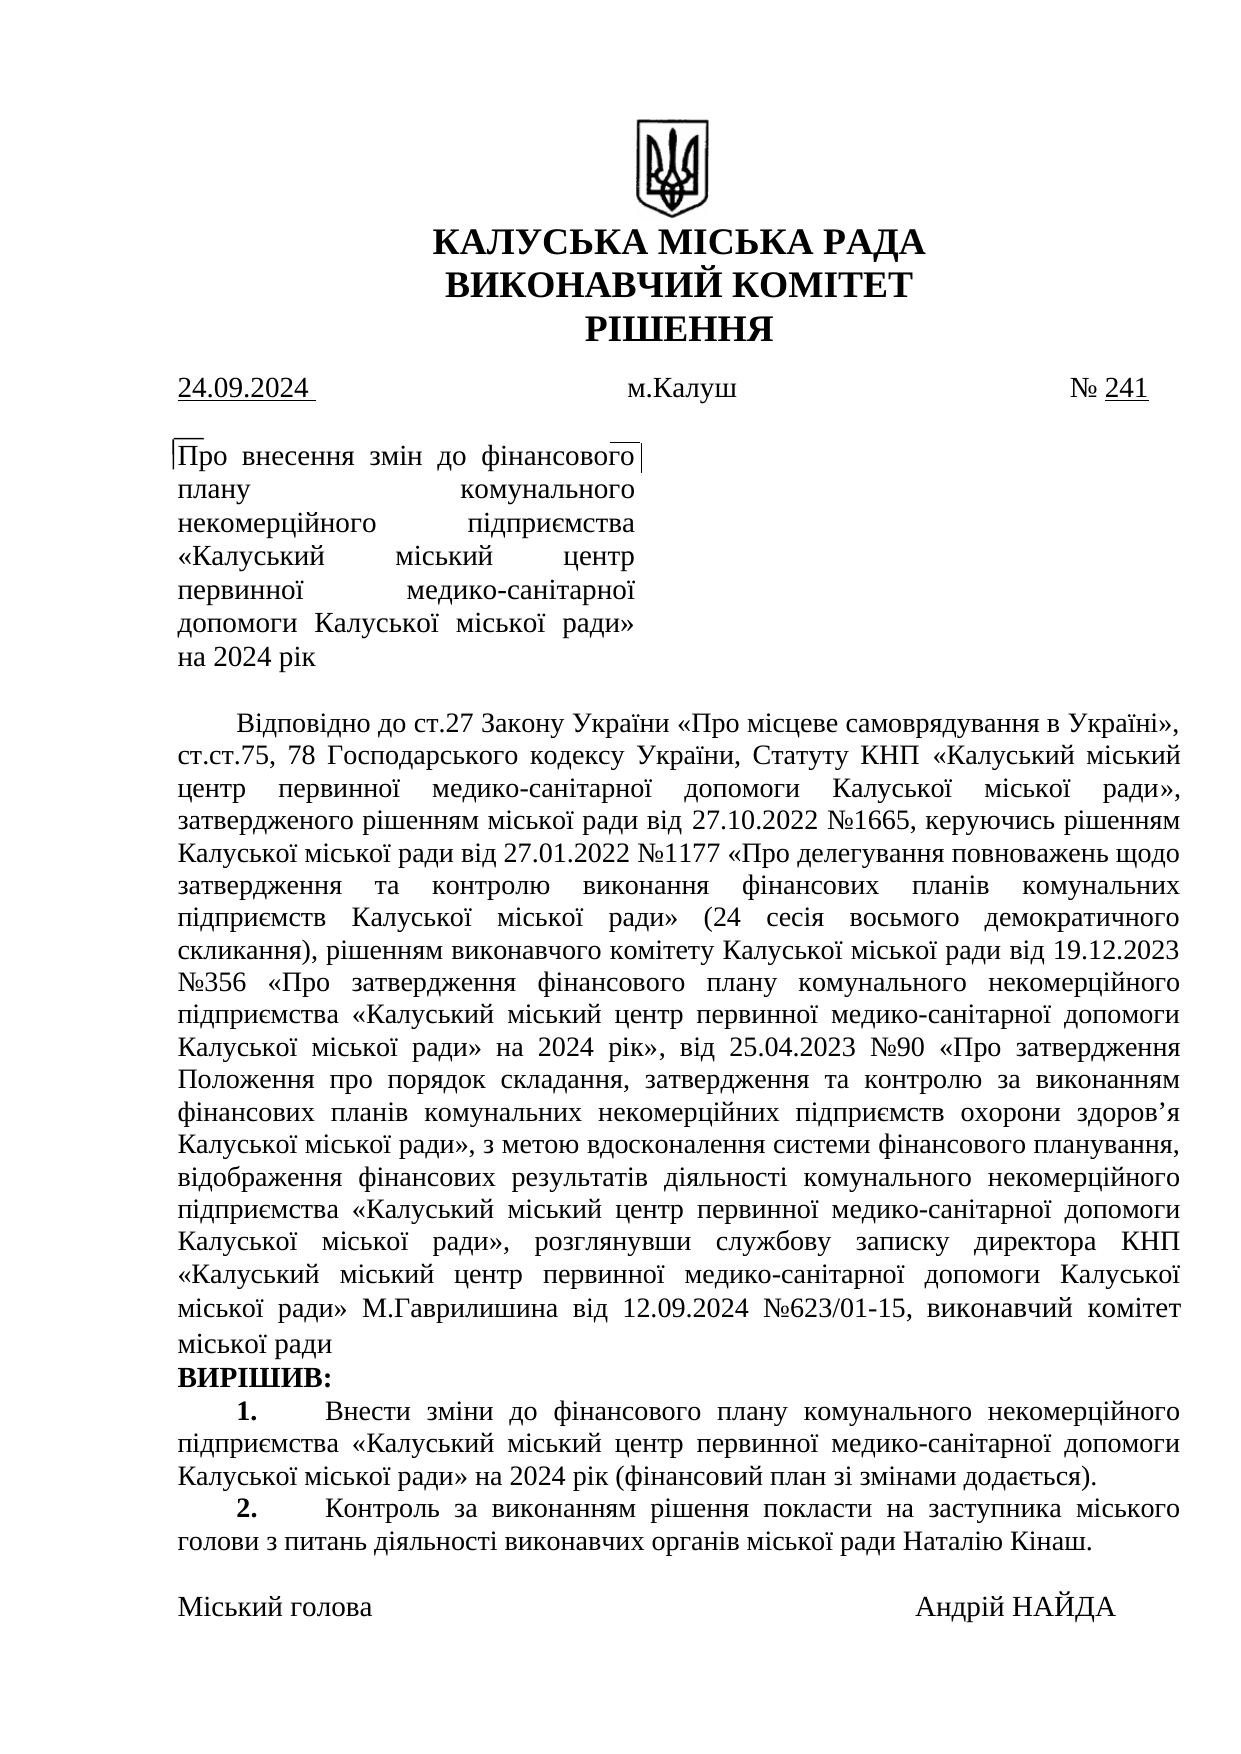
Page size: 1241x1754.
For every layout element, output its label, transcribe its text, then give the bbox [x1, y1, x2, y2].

text ВИРІШИВ: [177, 1360, 1181, 1394]
text 1. Внести зміни до фінансового плану комунального некомерційного підприємства «Калуський міський центр первинної медико-санітарної допомоги Калуської міської ради» на 2024 рік (фінансовий план зі змінами додається). [177, 1426, 1181, 1491]
text Відповідно до ст.27 Закону України «Про місцеве самоврядування в Україні», ст.ст.75, 78 Господарського кодексу України, Статуту КНП «Калуський міський центр первинної медико-санітарної допомоги Калуської міської ради», затвердженого рішенням міської ради від 27.10.2022 №1665, керуючись рішенням Калуської міської ради від 27.01.2022 №1177 «Про делегування повноважень щодо затвердження та контролю виконання фінансових планів комунальних підприємств Калуської міської ради» (24 сесія восьмого демократичного скликання), рішенням виконавчого комітету Калуської міської ради від 19.12.2023 №356 «Про затвердження фінансового плану комунального некомерційного підприємства «Калуський міський центр первинної медико-санітарної допомоги Калуської міської ради» на 2024 рік», від 25.04.2023 №90 «Про затвердження Положення про порядок складання, затвердження та контролю за виконанням фінансових планів комунальних некомерційних підприємств охорони здоров’я Калуської міської ради», з метою вдосконалення системи фінансового планування, відображення фінансових результатів діяльності комунального некомерційного підприємства «Калуський міський центр первинної медико-санітарної допомоги Калуської міської ради», розглянувши службову записку директора КНП «Калуський міський центр первинної медико-санітарної допомоги Калуської міської ради» М.Гаврилишина від 12.09.2024 №623/01-15, виконавчий комітет міської ради [177, 1192, 1181, 1360]
subtitle ВИКОНАВЧИЙ КОМІТЕТ [177, 263, 1181, 306]
subtitle КАЛУСЬКА МІСЬКА РАДА [177, 220, 1181, 263]
subtitle РІШЕННЯ [177, 306, 1181, 349]
text Про внесення змін до фінансового плану комунального некомерційного підприємства «Калуський міський центр первинної медико-санітарної допомоги Калуської міської ради» на 2024 рік [177, 438, 635, 672]
text Відповідно до ст.27 Закону України «Про місцеве самоврядування в Україні», ст.ст.75, 78 Господарського кодексу України, Статуту КНП «Калуський міський центр первинної медико-санітарної допомоги Калуської міської ради», затвердженого рішенням міської ради від 27.10.2022 №1665, керуючись рішенням Калуської міської ради від 27.01.2022 №1177 «Про делегування повноважень щодо затвердження та контролю виконання фінансових планів комунальних підприємств Калуської міської ради» (24 сесія восьмого демократичного скликання), рішенням виконавчого комітету Калуської міської ради від 19.12.2023 №356 «Про затвердження фінансового плану комунального некомерційного підприємства «Калуський міський центр первинної медико-санітарної допомоги Калуської міської ради» на 2024 рік», від 25.04.2023 №90 «Про затвердження Положення про порядок складання, затвердження та контролю за виконанням фінансових планів комунальних некомерційних підприємств охорони здоров’я Калуської міської ради», з метою вдосконалення системи фінансового планування, відображення фінансових результатів діяльності комунального некомерційного підприємства «Калуський міський центр первинної медико-санітарної допомоги Калуської міської ради», розглянувши службову записку директора КНП «Калуський міський центр первинної медико-санітарної допомоги Калуської міської ради» М.Гаврилишина від 12.09.2024 №623/01-15, виконавчий комітет міської ради [177, 965, 1181, 1063]
text 24.09.2024 м.Калуш № 241 [177, 371, 1181, 404]
text Відповідно до ст.27 Закону України «Про місцеве самоврядування в Україні», ст.ст.75, 78 Господарського кодексу України, Статуту КНП «Калуський міський центр первинної медико-санітарної допомоги Калуської міської ради», затвердженого рішенням міської ради від 27.10.2022 №1665, керуючись рішенням Калуської міської ради від 27.01.2022 №1177 «Про делегування повноважень щодо затвердження та контролю виконання фінансових планів комунальних підприємств Калуської міської ради» (24 сесія восьмого демократичного скликання), рішенням виконавчого комітету Калуської міської ради від 19.12.2023 №356 «Про затвердження фінансового плану комунального некомерційного підприємства «Калуський міський центр первинної медико-санітарної допомоги Калуської міської ради» на 2024 рік», від 25.04.2023 №90 «Про затвердження Положення про порядок складання, затвердження та контролю за виконанням фінансових планів комунальних некомерційних підприємств охорони здоров’я Калуської міської ради», з метою вдосконалення системи фінансового планування, відображення фінансових результатів діяльності комунального некомерційного підприємства «Калуський міський центр первинної медико-санітарної допомоги Калуської міської ради», розглянувши службову записку директора КНП «Калуський міський центр первинної медико-санітарної допомоги Калуської міської ради» М.Гаврилишина від 12.09.2024 №623/01-15, виконавчий комітет міської ради [177, 706, 1181, 803]
text 2. Контроль за виконанням рішення покласти на заступника міського голови з питань діяльності виконавчих органів міської ради Наталію Кінаш. [177, 1491, 1181, 1556]
text Міський голова Андрій НАЙДА [177, 1589, 1181, 1623]
